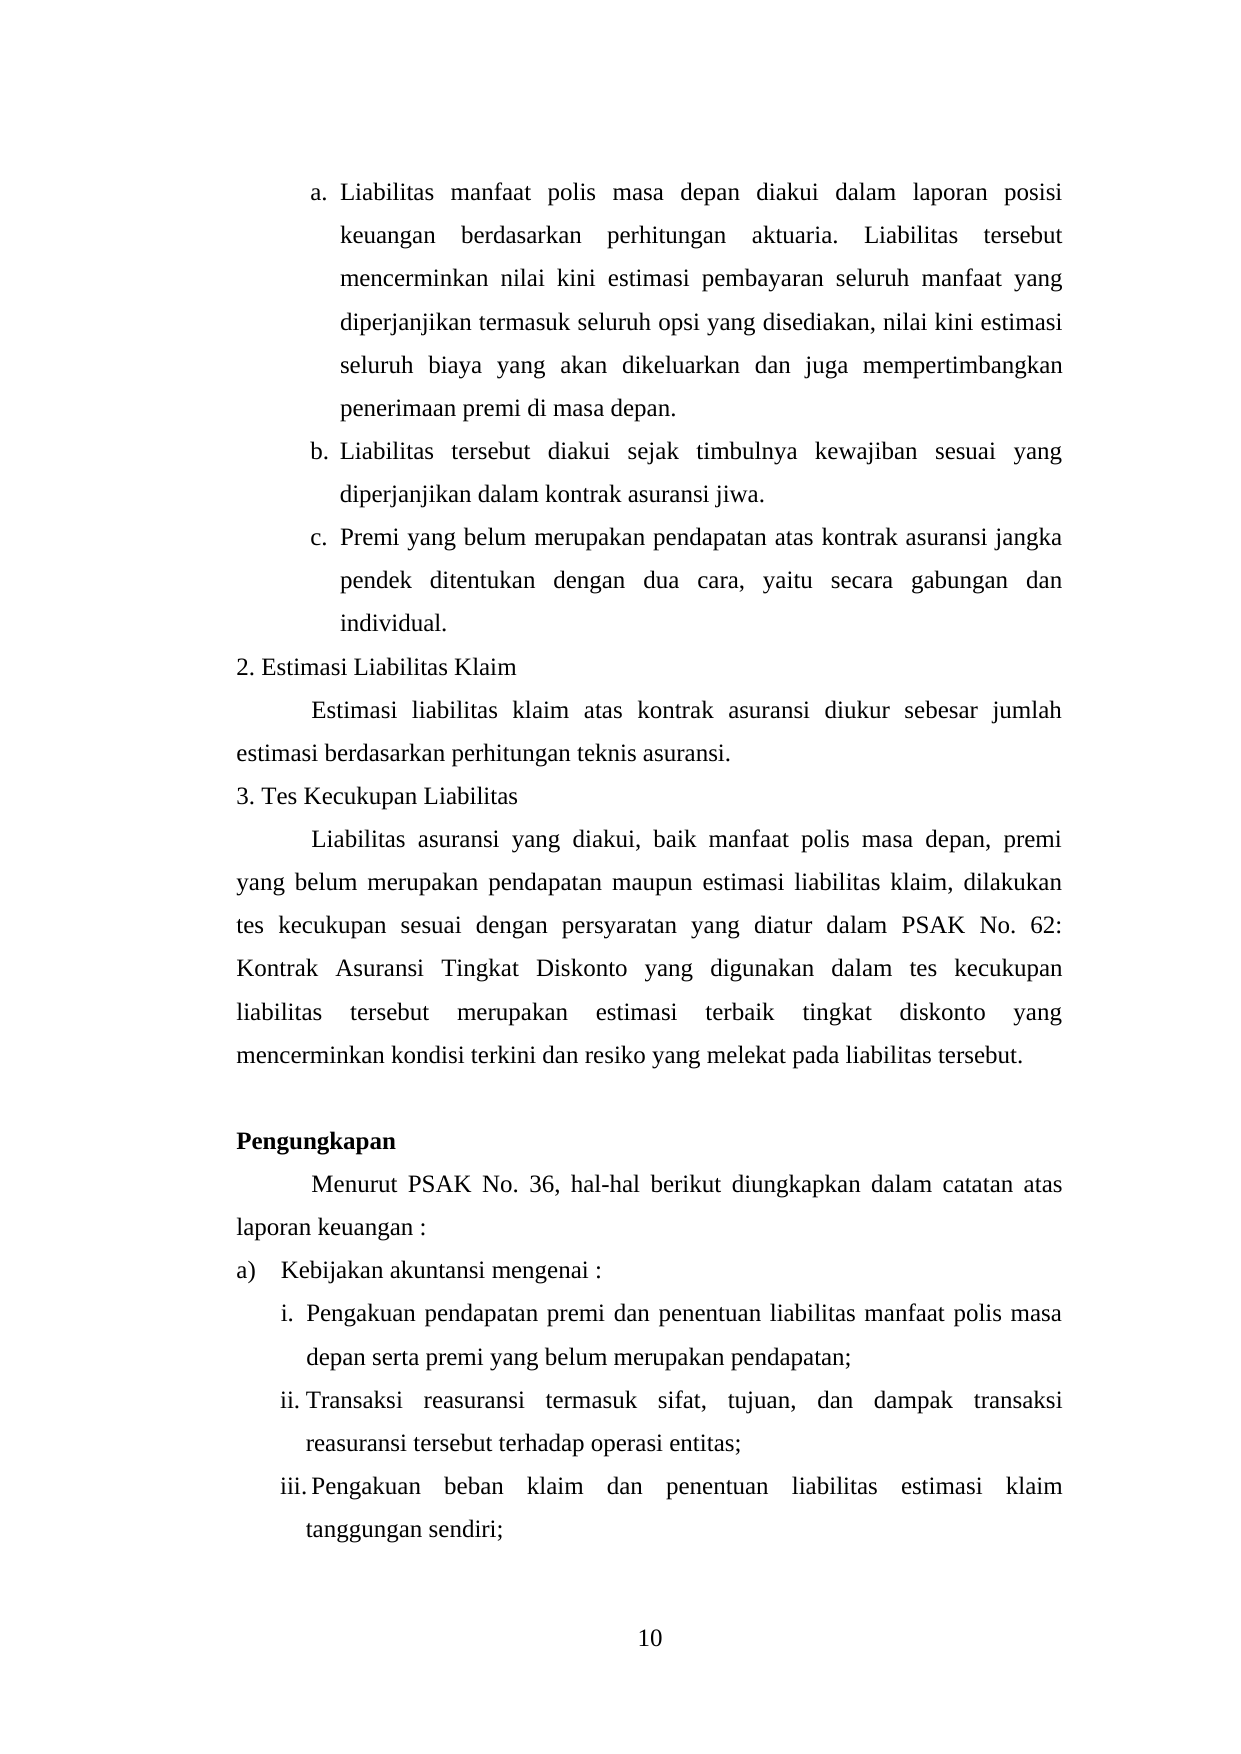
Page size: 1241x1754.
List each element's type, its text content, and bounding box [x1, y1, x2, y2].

list Premi yang belum merupakan pendapatan atas kontrak asuransi jangka pendek ditentukan dengan dua cara, yaitu secara gabungan dan individual. [310, 522, 1063, 637]
list Estimasi Liabilitas Klaim [236, 652, 1063, 680]
list Pengakuan pendapatan premi dan penentuan liabilitas manfaat polis masa depan serta premi yang belum merupakan pendapatan; [281, 1298, 1063, 1370]
list Kebijakan akuntansi mengenai : [236, 1255, 1063, 1284]
list Menurut PSAK No. 36, hal-hal berikut diungkapkan dalam catatan atas laporan keuangan : [236, 1169, 1063, 1241]
list Pengakuan beban klaim dan penentuan liabilitas estimasi klaim tanggungan sendiri; [280, 1471, 1063, 1543]
list Pengungkapan [236, 1126, 1063, 1155]
list Estimasi liabilitas klaim atas kontrak asuransi diukur sebesar jumlah estimasi berdasarkan perhitungan teknis asuransi. [236, 695, 1063, 767]
list Liabilitas manfaat polis masa depan diakui dalam laporan posisi keuangan berdasarkan perhitungan aktuaria. Liabilitas tersebut mencerminkan nilai kini estimasi pembayaran seluruh manfaat yang diperjanjikan termasuk seluruh opsi yang disediakan, nilai kini estimasi seluruh biaya yang akan dikeluarkan dan juga mempertimbangkan penerimaan premi di masa depan. [310, 177, 1063, 422]
list Transaksi reasuransi termasuk sifat, tujuan, dan dampak transaksi reasuransi tersebut terhadap operasi entitas; [280, 1385, 1063, 1457]
list Liabilitas asuransi yang diakui, baik manfaat polis masa depan, premi yang belum merupakan pendapatan maupun estimasi liabilitas klaim, dilakukan tes kecukupan sesuai dengan persyaratan yang diatur dalam PSAK No. 62: Kontrak Asuransi Tingkat Diskonto yang digunakan dalam tes kecukupan liabilitas tersebut merupakan estimasi terbaik tingkat diskonto yang mencerminkan kondisi terkini dan resiko yang melekat pada liabilitas tersebut. [236, 824, 1063, 1068]
list Liabilitas tersebut diakui sejak timbulnya kewajiban sesuai yang diperjanjikan dalam kontrak asuransi jiwa. [310, 436, 1063, 508]
list Tes Kecukupan Liabilitas [236, 781, 1063, 810]
